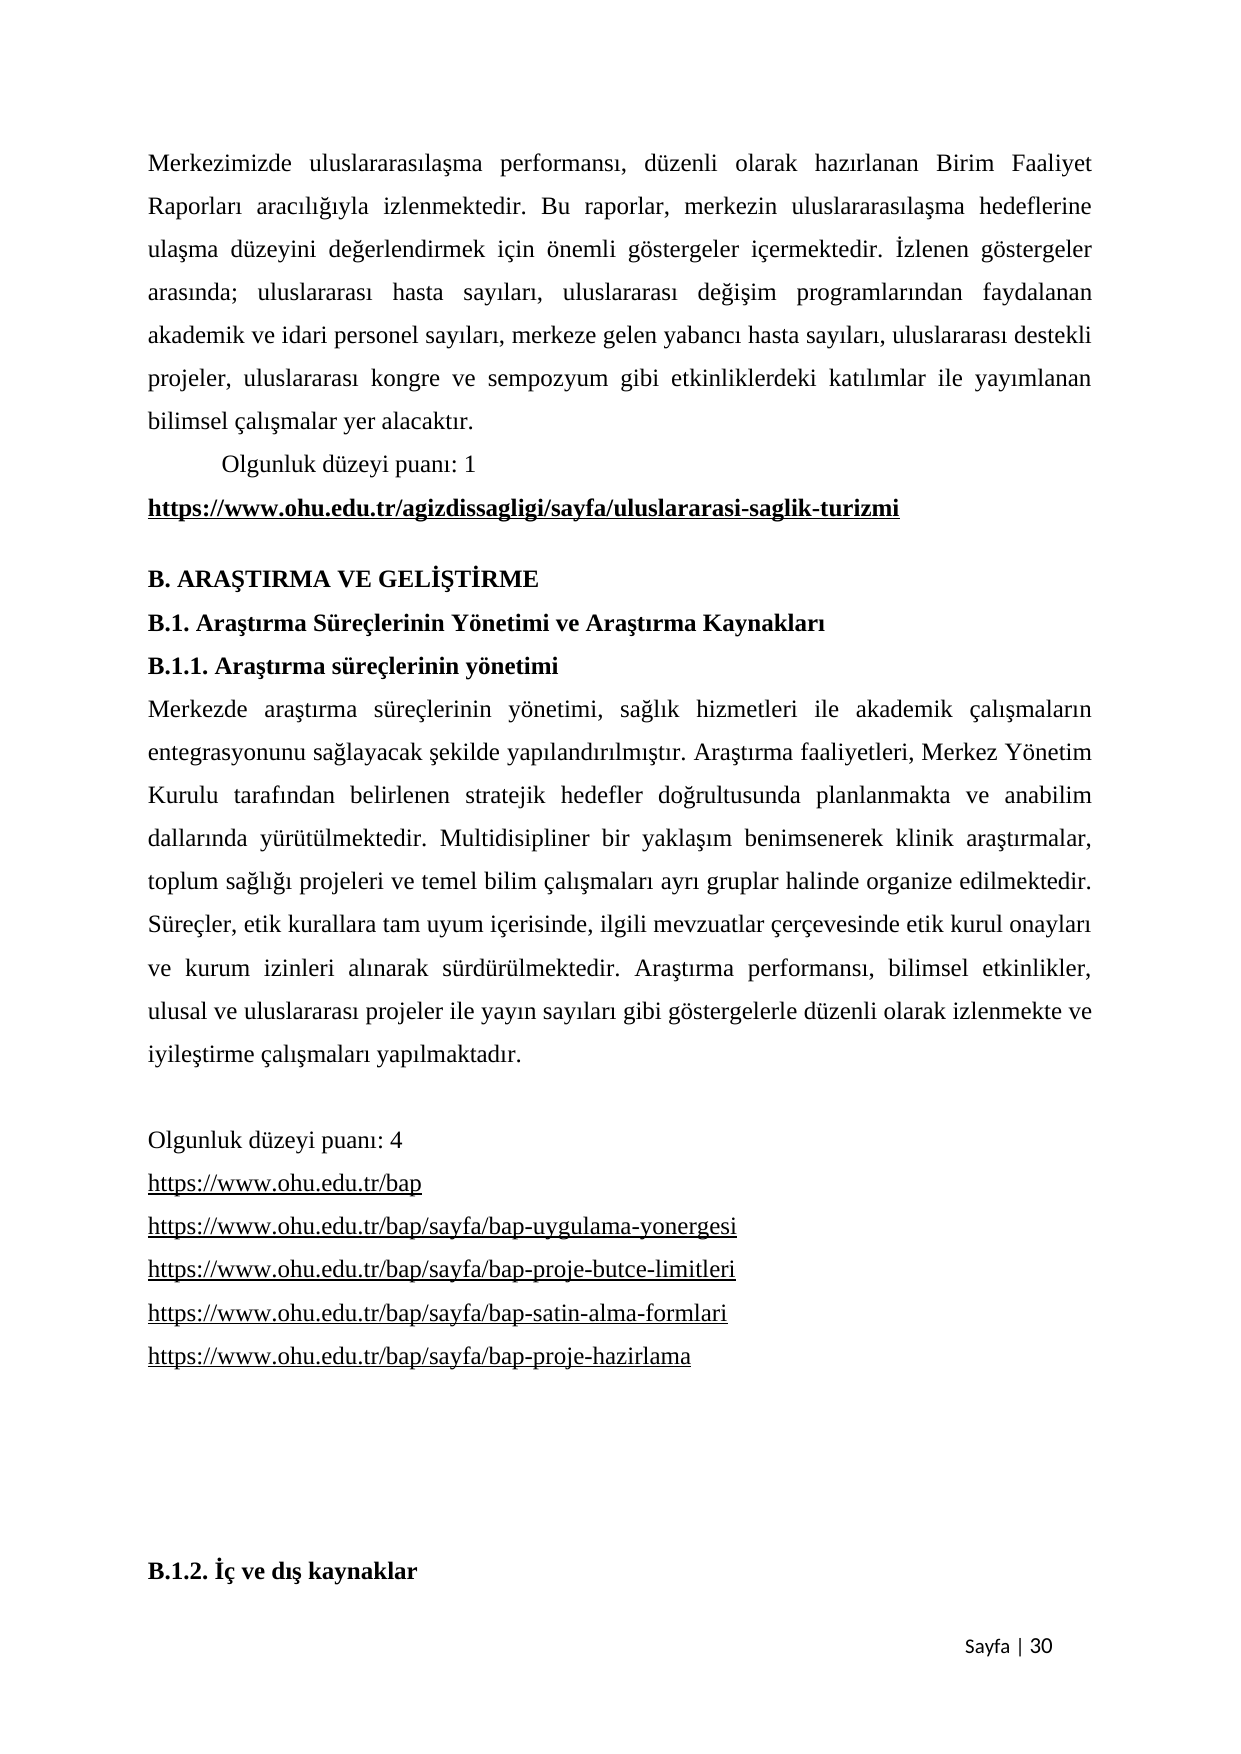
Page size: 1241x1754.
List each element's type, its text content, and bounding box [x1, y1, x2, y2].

text Merkezimizde uluslararasılaşma performansı, düzenli olarak hazırlanan Birim Faaliyet Raporları aracılığıyla izlenmektedir. Bu raporlar, merkezin uluslararasılaşma hedeflerine ulaşma düzeyini değerlendirmek için önemli göstergeler içermektedir. İzlenen göstergeler arasında; uluslararası hasta sayıları, uluslararası değişim programlarından faydalanan akademik ve idari personel sayıları, merkeze gelen yabancı hasta sayıları, uluslararası destekli projeler, uluslararası kongre ve sempozyum gibi etkinliklerdeki katılımlar ile yayımlanan bilimsel çalışmalar yer alacaktır. [148, 148, 1093, 435]
text B. ARAŞTIRMA VE GELİŞTİRME [148, 564, 1093, 593]
text https://www.ohu.edu.tr/agizdissagligi/sayfa/uluslararasi-saglik-turizmi [148, 493, 1093, 521]
text Olgunluk düzeyi puanı: 4 [148, 1125, 1093, 1154]
text B.1.1. Araştırma süreçlerinin yönetimi [148, 651, 1093, 679]
text https://www.ohu.edu.tr/bap/sayfa/bap-proje-hazirlama [148, 1341, 1093, 1369]
text https://www.ohu.edu.tr/bap/sayfa/bap-satin-alma-formlari [148, 1298, 1093, 1326]
text https://www.ohu.edu.tr/bap [148, 1168, 1093, 1197]
text https://www.ohu.edu.tr/bap/sayfa/bap-uygulama-yonergesi [148, 1211, 1093, 1240]
text B.1. Araştırma Süreçlerinin Yönetimi ve Araştırma Kaynakları [148, 608, 1093, 636]
text Merkezde araştırma süreçlerinin yönetimi, sağlık hizmetleri ile akademik çalışmaların entegrasyonunu sağlayacak şekilde yapılandırılmıştır. Araştırma faaliyetleri, Merkez Yönetim Kurulu tarafından belirlenen stratejik hedefler doğrultusunda planlanmakta ve anabilim dallarında yürütülmektedir. Multidisipliner bir yaklaşım benimsenerek klinik araştırmalar, toplum sağlığı projeleri ve temel bilim çalışmaları ayrı gruplar halinde organize edilmektedir. Süreçler, etik kurallara tam uyum içerisinde, ilgili mevzuatlar çerçevesinde etik kurul onayları ve kurum izinleri alınarak sürdürülmektedir. Araştırma performansı, bilimsel etkinlikler, ulusal ve uluslararası projeler ile yayın sayıları gibi göstergelerle düzenli olarak izlenmekte ve iyileştirme çalışmaları yapılmaktadır. [148, 694, 1093, 1068]
text Olgunluk düzeyi puanı: 1 [148, 449, 1093, 478]
text https://www.ohu.edu.tr/bap/sayfa/bap-proje-butce-limitleri [148, 1254, 1093, 1283]
text B.1.2. İç ve dış kaynaklar [148, 1556, 1093, 1585]
